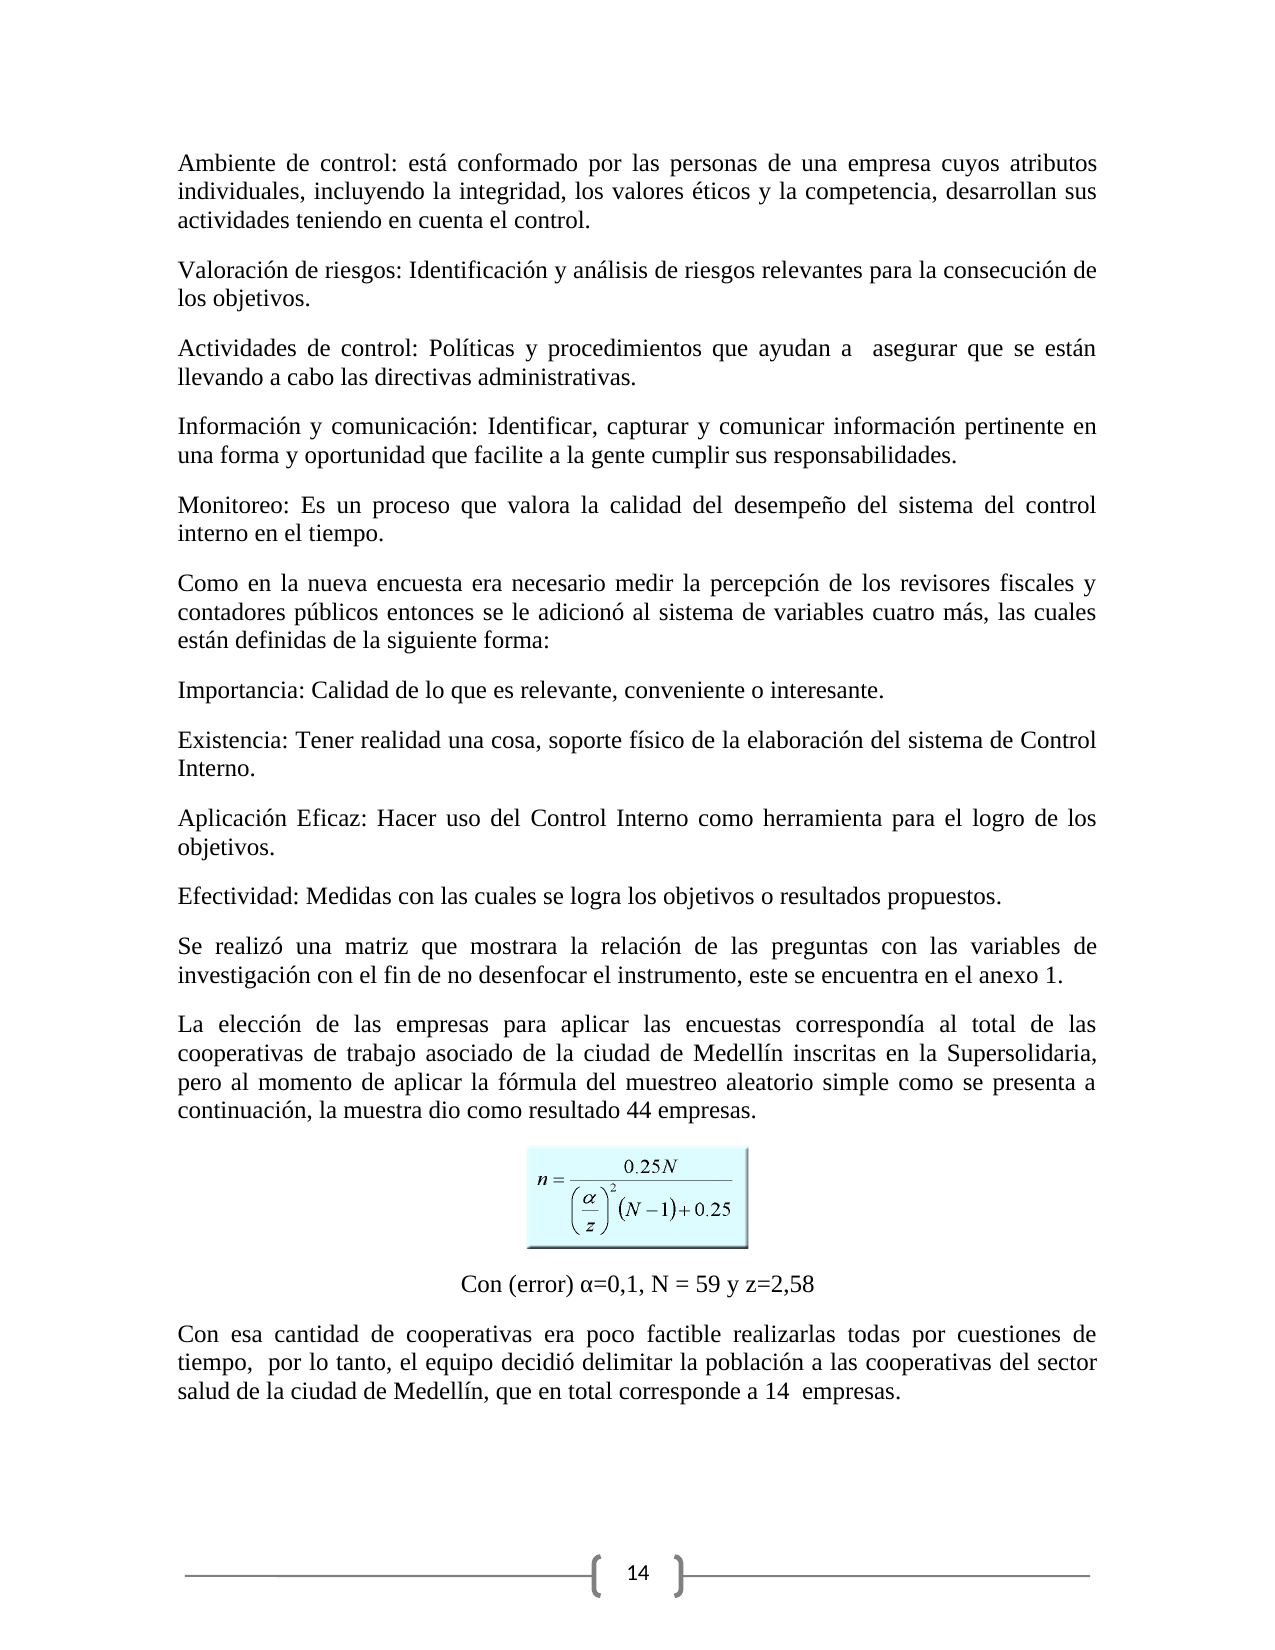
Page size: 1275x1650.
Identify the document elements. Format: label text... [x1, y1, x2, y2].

text Con (error) α=0,1, N = 59 y z=2,58 [177, 1269, 1098, 1298]
text Existencia: Tener realidad una cosa, soporte físico de la elaboración del sistema de Control Interno. [177, 725, 1098, 782]
text La elección de las empresas para aplicar las encuestas correspondía al total de las cooperativas de trabajo asociado de la ciudad de Medellín inscritas en la Supersolidaria, pero al momento de aplicar la fórmula del muestreo aleatorio simple como se presenta a continuación, la muestra dio como resultado 44 empresas. [177, 1009, 1098, 1124]
text Como en la nueva encuesta era necesario medir la percepción de los revisores fiscales y contadores públicos entonces se le adicionó al sistema de variables cuatro más, las cuales están definidas de la siguiente forma: [177, 568, 1098, 654]
text Ambiente de control: está conformado por las personas de una empresa cuyos atributos individuales, incluyendo la integridad, los valores éticos y la competencia, desarrollan sus actividades teniendo en cuenta el control. [177, 148, 1098, 234]
text Importancia: Calidad de lo que es relevante, conveniente o interesante. [177, 675, 1098, 704]
picture [526, 1145, 749, 1249]
text Valoración de riesgos: Identificación y análisis de riesgos relevantes para la consecución de los objetivos. [177, 255, 1098, 312]
text Efectividad: Medidas con las cuales se logra los objetivos o resultados propuestos. [177, 881, 1098, 910]
text Se realizó una matriz que mostrara la relación de las preguntas con las variables de investigación con el fin de no desenfocar el instrumento, este se encuentra en el anexo 1. [177, 931, 1098, 988]
text Aplicación Eficaz: Hacer uso del Control Interno como herramienta para el logro de los objetivos. [177, 803, 1098, 861]
text Con esa cantidad de cooperativas era poco factible realizarlas todas por cuestiones de tiempo, por lo tanto, el equipo decidió delimitar la población a las cooperativas del sector salud de la ciudad de Medellín, que en total corresponde a 14 empresas. [177, 1319, 1098, 1405]
text Actividades de control: Políticas y procedimientos que ayudan a asegurar que se están llevando a cabo las directivas administrativas. [177, 333, 1098, 391]
text Monitoreo: Es un proceso que valora la calidad del desempeño del sistema del control interno en el tiempo. [177, 490, 1098, 547]
text Información y comunicación: Identificar, capturar y comunicar información pertinente en una forma y oportunidad que facilite a la gente cumplir sus responsabilidades. [177, 411, 1098, 469]
